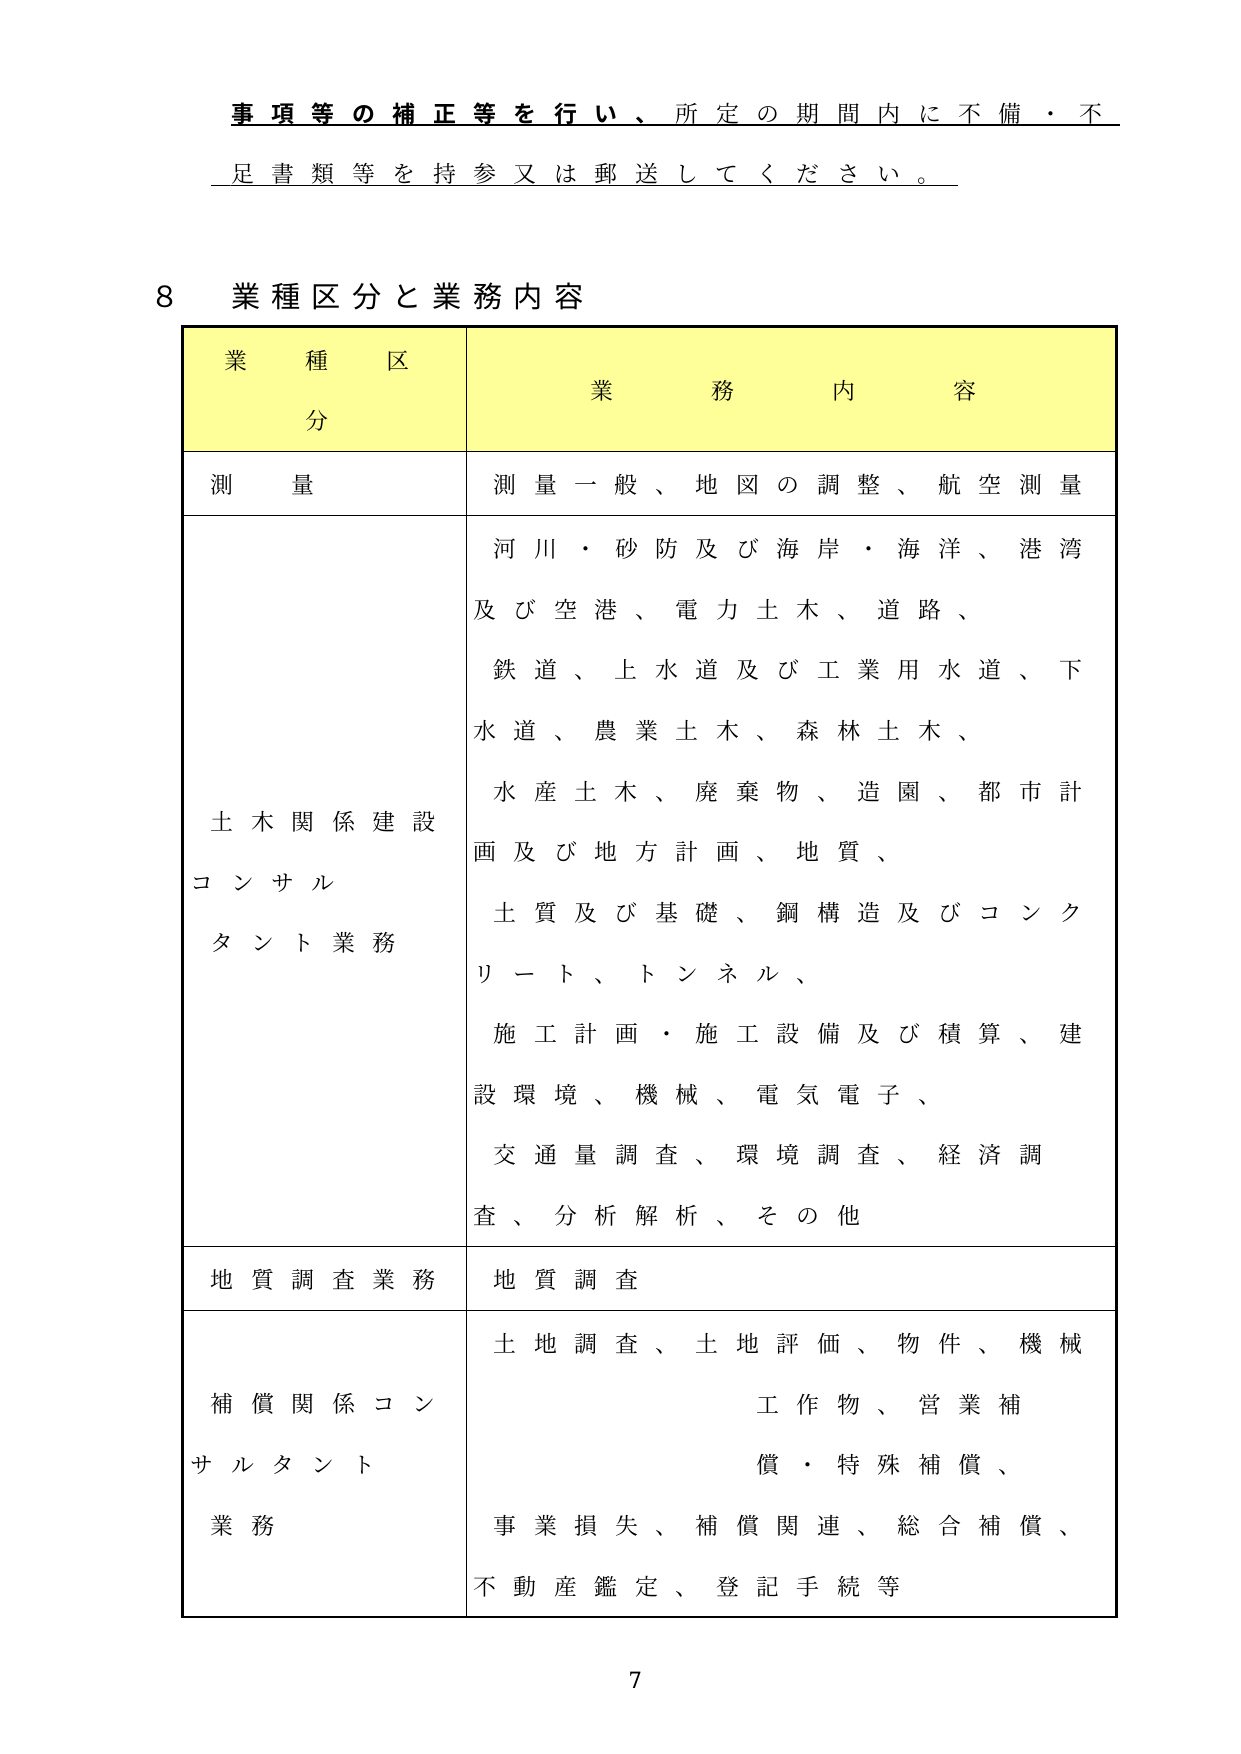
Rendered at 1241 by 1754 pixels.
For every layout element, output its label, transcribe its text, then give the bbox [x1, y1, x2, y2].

table_cell 土木関係建設コンサル タント業務 [184, 516, 466, 1246]
table_cell 測 量 [184, 452, 466, 515]
table_header 業 種 区 分 [184, 328, 466, 451]
table_cell 地質調査業務 [184, 1247, 466, 1310]
table_cell 補償関係コンサルタント 業務 [184, 1311, 466, 1616]
table_cell 河川・砂防及び海岸・海洋、港湾及び空港、電力土木、道路、 鉄道、上水道及び工業用水道、下水道、農業土木、森林土木、 水産土木、廃棄物、造園、都市計画及び地方計画、地質、 土質及び基礎、鋼構造及びコンクリート、トンネル、 施工計画・施工設備及び積算、建設環境、機械、電気電子、 交通量調査、環境調査、経済調査、分析解析、その他 [467, 516, 1115, 1246]
text ８ 業種区分と業務内容 [150, 264, 1120, 324]
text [211, 82, 1120, 203]
table_cell 土地調査、土地評価、物件、機械工作物、営業補償・特殊補償、 事業損失、補償関連、総合補償、不動産鑑定、登記手続等 [467, 1311, 1115, 1616]
table_cell 地質調査 [467, 1247, 1115, 1310]
table_header 業 務 内 容 [467, 328, 1115, 451]
table_cell 測量一般、地図の調整、航空測量 [467, 452, 1115, 515]
